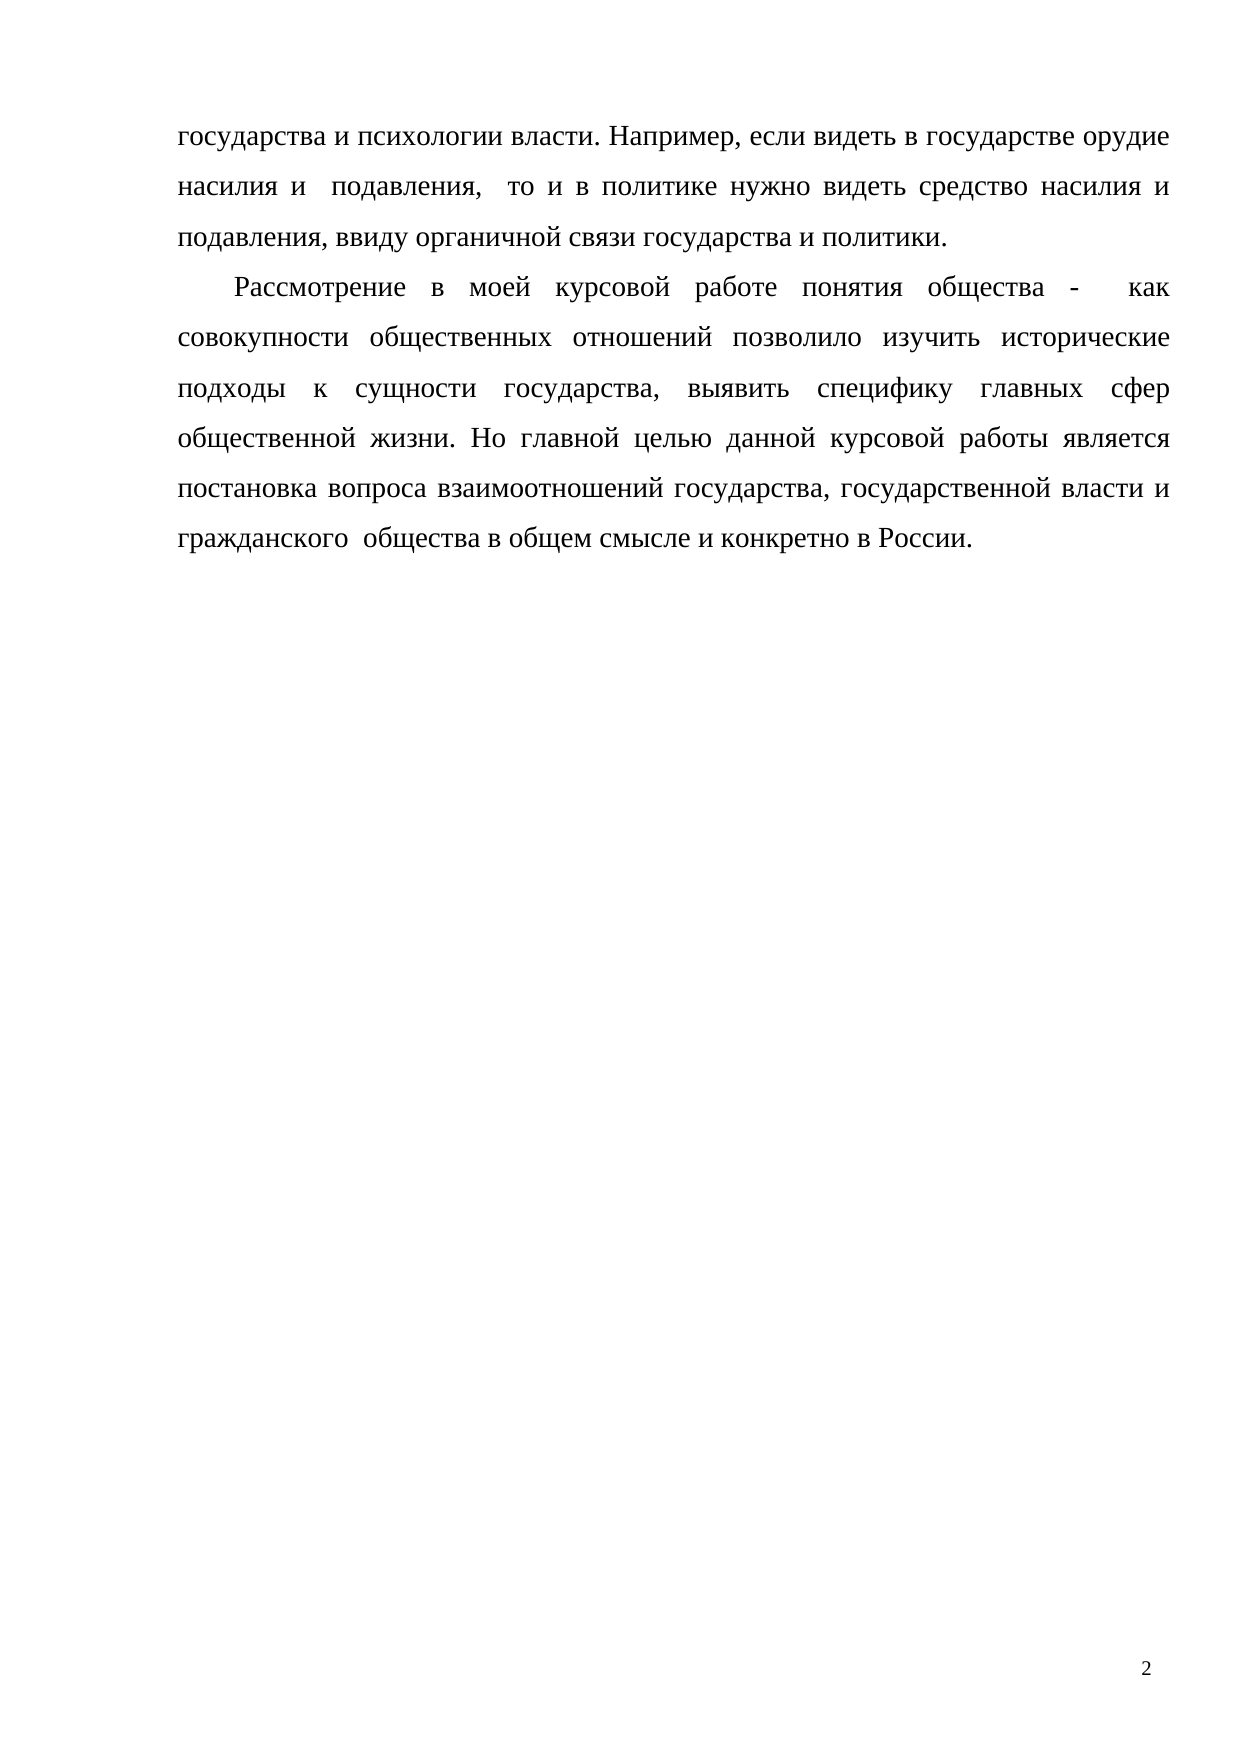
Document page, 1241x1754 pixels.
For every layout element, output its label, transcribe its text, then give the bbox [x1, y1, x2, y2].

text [177, 118, 1171, 252]
text Рассмотрение в моей курсовой работе понятия общества - как совокупности общественных отношений позволило изучить исторические подходы к сущности государства, выявить специфику главных сфер общественной жизни. Но главной целью данной курсовой работы является постановка вопроса взаимоотношений государства, государственной власти и гражданского общества в общем смысле и конкретно в России. [177, 269, 1171, 554]
